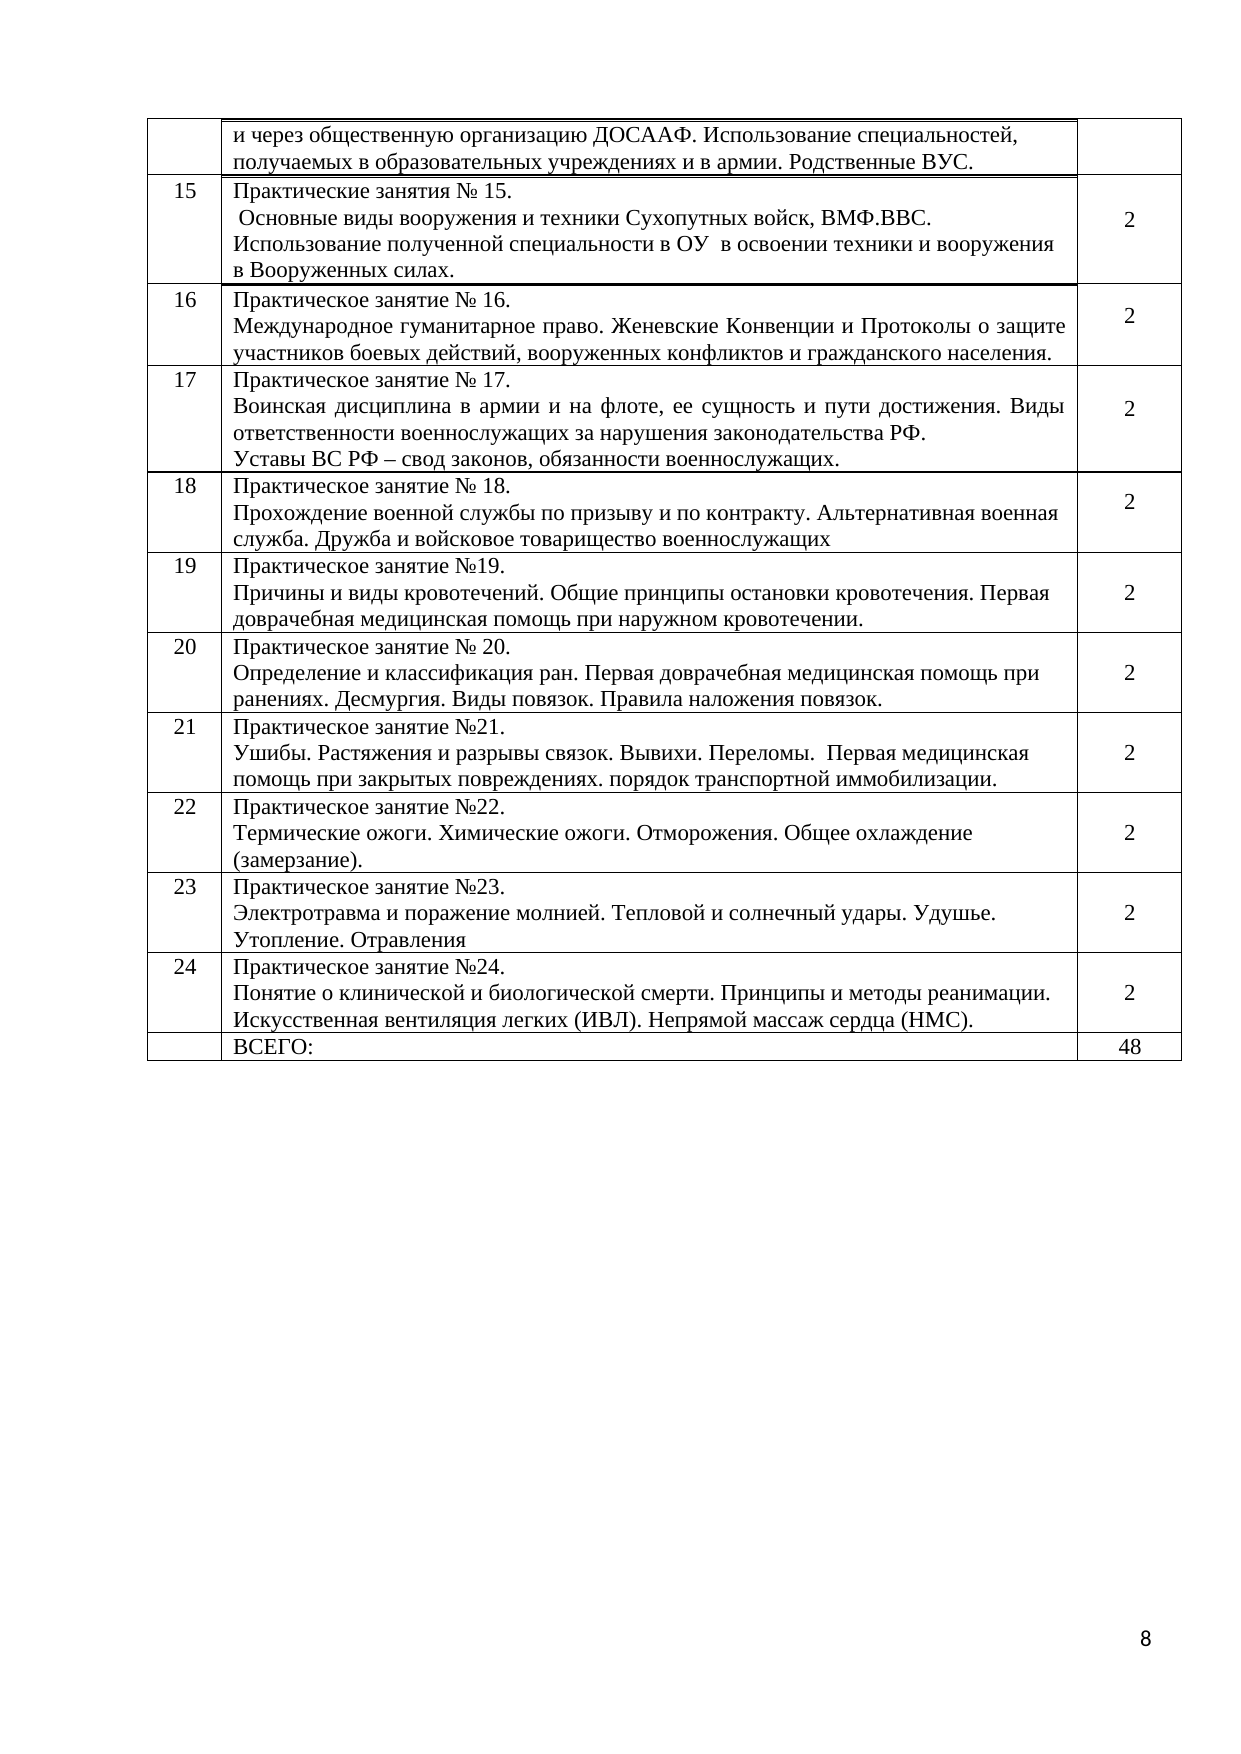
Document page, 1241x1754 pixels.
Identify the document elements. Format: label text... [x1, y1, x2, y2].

table_cell 2 [1078, 284, 1181, 365]
table_cell [148, 1033, 221, 1059]
table_cell 23 [148, 873, 221, 952]
table_cell Практическое занятие № 18. Прохождение военной службы по призыву и по контракту. Альтернативная военная служба. Дружба и войсковое товарищество военнослужащих [222, 473, 1077, 552]
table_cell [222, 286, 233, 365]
table_cell 19 [148, 553, 221, 632]
table_cell 2 [1078, 366, 1181, 471]
table_cell 18 [148, 473, 221, 552]
table_cell 20 [148, 633, 221, 712]
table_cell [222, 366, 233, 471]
table_cell 21 [148, 713, 221, 792]
table_cell 24 [148, 953, 221, 1032]
table_cell 2 [1078, 953, 1181, 1032]
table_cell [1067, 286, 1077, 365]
table_cell Практическое занятие № 20. Определение и классификация ран. Первая доврачебная медицинская помощь при ранениях. Десмургия. Виды повязок. Правила наложения повязок. [222, 633, 1077, 712]
table_cell 22 [148, 793, 221, 872]
table_cell 2 [1078, 793, 1181, 872]
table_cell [222, 122, 1077, 174]
table_cell Практические занятия № 15. Основные виды вооружения и техники Сухопутных войск, ВМФ.ВВС. Использование полученной специальности в ОУ в освоении техники и вооружения в Вооруженных силах. [222, 178, 1077, 283]
table_cell 2 [1078, 873, 1181, 952]
table_cell Практическое занятие №24. Понятие о клинической и биологической смерти. Принципы и методы реанимации. Искусственная вентиляция легких (ИВЛ). Непрямой массаж сердца (НМС). [222, 953, 1077, 1032]
table_cell Практическое занятие №19. Причины и виды кровотечений. Общие принципы остановки кровотечения. Первая доврачебная медицинская помощь при наружном кровотечении. [222, 553, 1077, 632]
table_cell 48 [1078, 1033, 1181, 1059]
table_cell 15 [148, 175, 221, 283]
table_cell 2 [1078, 713, 1181, 792]
table_cell 2 [1078, 553, 1181, 632]
table_cell Практическое занятие №21. Ушибы. Растяжения и разрывы связок. Вывихи. Переломы. Первая медицинская помощь при закрытых повреждениях. порядок транспортной иммобилизации. [222, 713, 1077, 792]
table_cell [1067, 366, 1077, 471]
table_cell 14 [148, 119, 221, 174]
table_cell Практическое занятие №22. Термические ожоги. Химические ожоги. Отморожения. Общее охлаждение (замерзание). [222, 793, 1077, 872]
table_cell Практическое занятие №23. Электротравма и поражение молнией. Тепловой и солнечный удары. Удушье. Утопление. Отравления [222, 873, 1077, 952]
table_cell 2 [1078, 175, 1181, 283]
table_cell 16 [148, 284, 221, 365]
table_cell ВСЕГО: [222, 1033, 1077, 1059]
table_cell 2 [1078, 473, 1181, 552]
table_cell 17 [148, 366, 221, 471]
table_cell 2 [1078, 633, 1181, 712]
table_cell 2 [1078, 119, 1181, 174]
